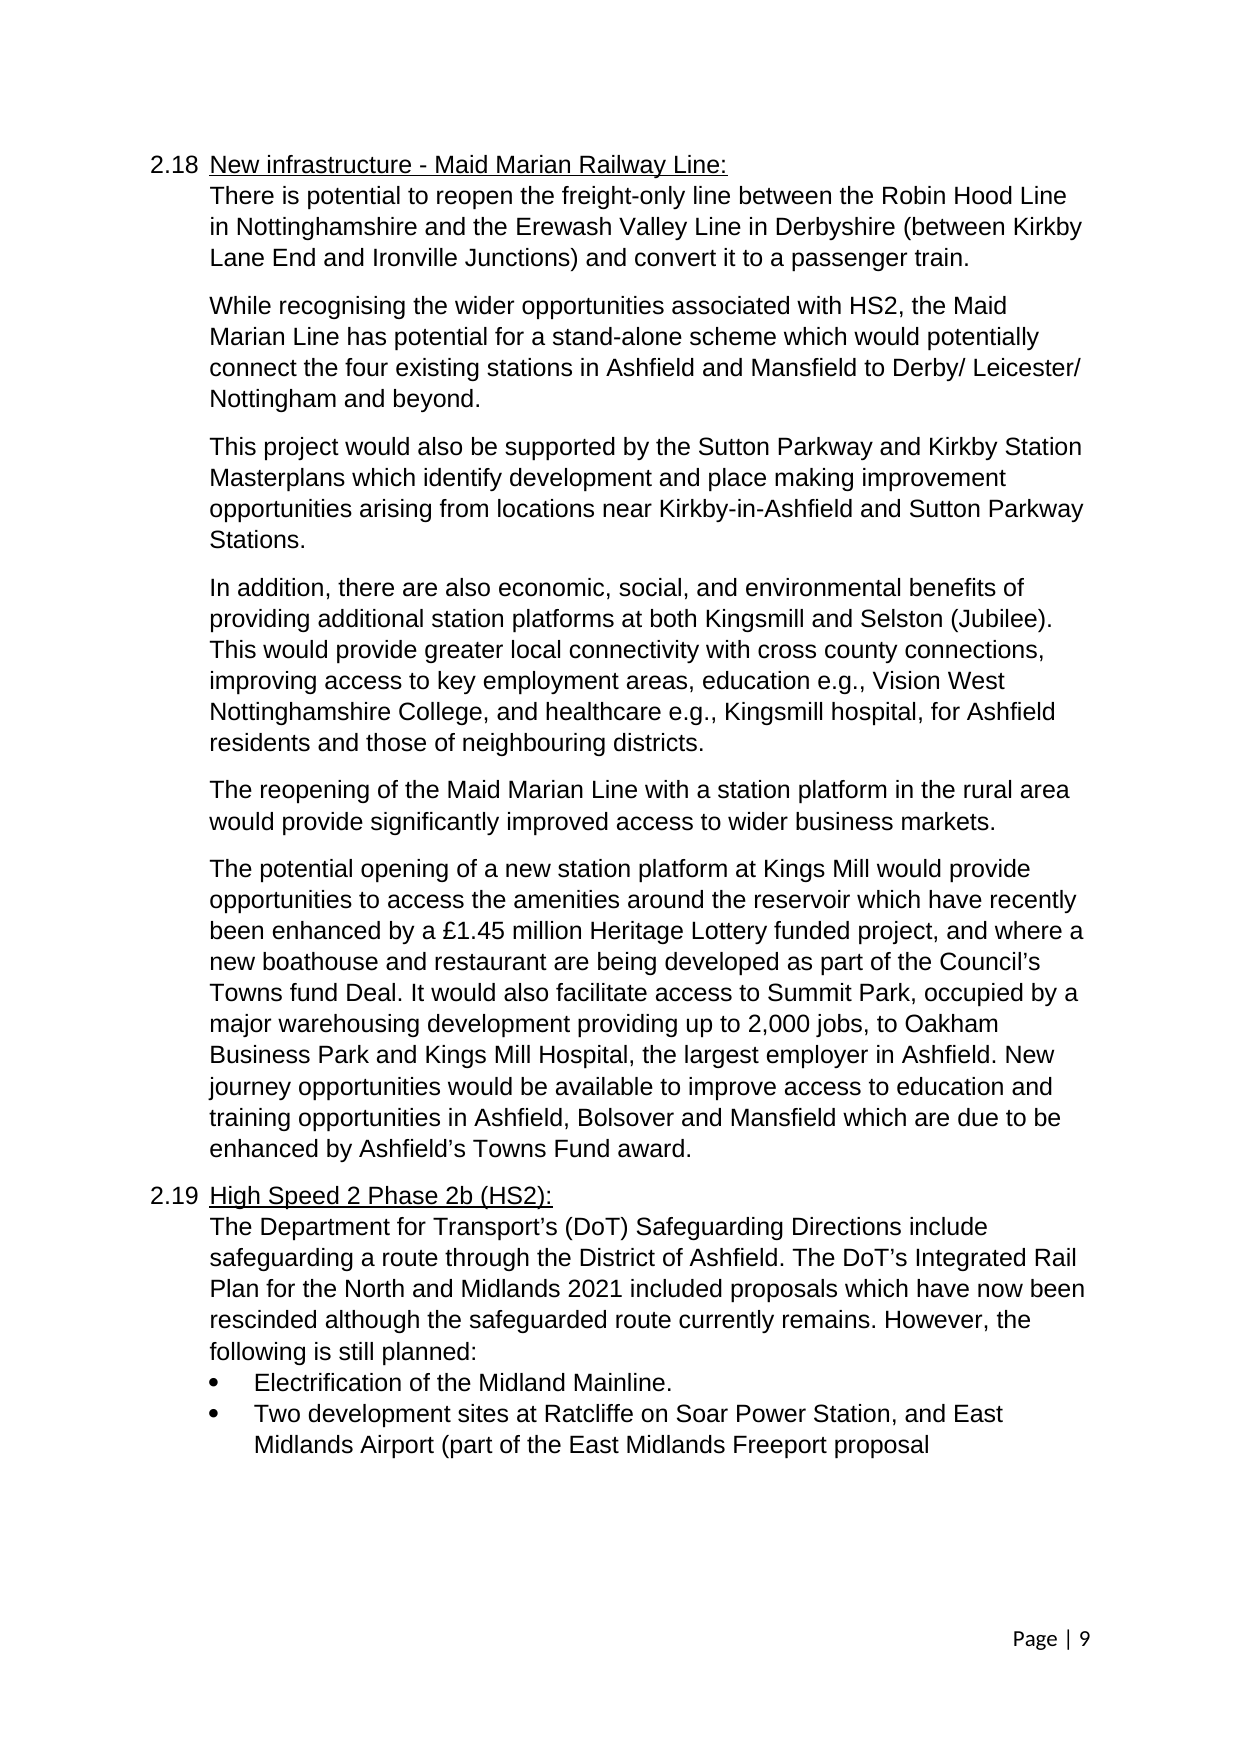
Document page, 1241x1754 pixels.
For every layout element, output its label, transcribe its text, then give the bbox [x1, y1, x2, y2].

text While recognising the wider opportunities associated with HS2, the Maid Marian Line has potential for a stand-alone scheme which would potentially connect the four existing stations in Ashfield and Mansfield to Derby/ Leicester/ Nottingham and beyond. [209, 291, 1090, 413]
text This project would also be supported by the Sutton Parkway and Kirkby Station Masterplans which identify development and place making improvement opportunities arising from locations near Kirkby-in-Ashfield and Sutton Parkway Stations. [209, 432, 1090, 553]
list The Department for Transport’s (DoT) Safeguarding Directions include safeguarding a route through the District of Ashfield. The DoT’s Integrated Rail Plan for the North and Midlands 2021 included proposals which have now been rescinded although the safeguarded route currently remains. However, the following is still planned: [209, 1212, 1090, 1365]
text In addition, there are also economic, social, and environmental benefits of providing additional station platforms at both Kingsmill and Selston (Jubilee). This would provide greater local connectivity with cross county connections, improving access to key employment areas, education e.g., Vision West Nottinghamshire College, and healthcare e.g., Kingsmill hospital, for Ashfield residents and those of neighbouring districts. [209, 572, 1090, 756]
list New infrastructure - Maid Marian Railway Line: [150, 150, 1090, 179]
list Two development sites at Ratcliffe on Soar Power Station, and East Midlands Airport (part of the East Midlands Freeport proposal [209, 1399, 1090, 1458]
text The reopening of the Maid Marian Line with a station platform in the rural area would provide significantly improved access to wider business markets. [209, 775, 1090, 835]
list There is potential to reopen the freight-only line between the Robin Hood Line in Nottinghamshire and the Erewash Valley Line in Derbyshire (between Kirkby Lane End and Ironville Junctions) and convert it to a passenger train. [209, 181, 1090, 272]
list High Speed 2 Phase 2b (HS2): [150, 1181, 1090, 1210]
text The potential opening of a new station platform at Kings Mill would provide opportunities to access the amenities around the reservoir which have recently been enhanced by a £1.45 million Heritage Lottery funded project, and where a new boathouse and restaurant are being developed as part of the Council’s Towns fund Deal. It would also facilitate access to Summit Park, occupied by a major warehousing development providing up to 2,000 jobs, to Oakham Business Park and Kings Mill Hospital, the largest employer in Ashfield. New journey opportunities would be available to improve access to education and training opportunities in Ashfield, Bolsover and Mansfield which are due to be enhanced by Ashfield’s Towns Fund award. [209, 854, 1090, 1162]
list Electrification of the Midland Mainline. [209, 1367, 1090, 1396]
